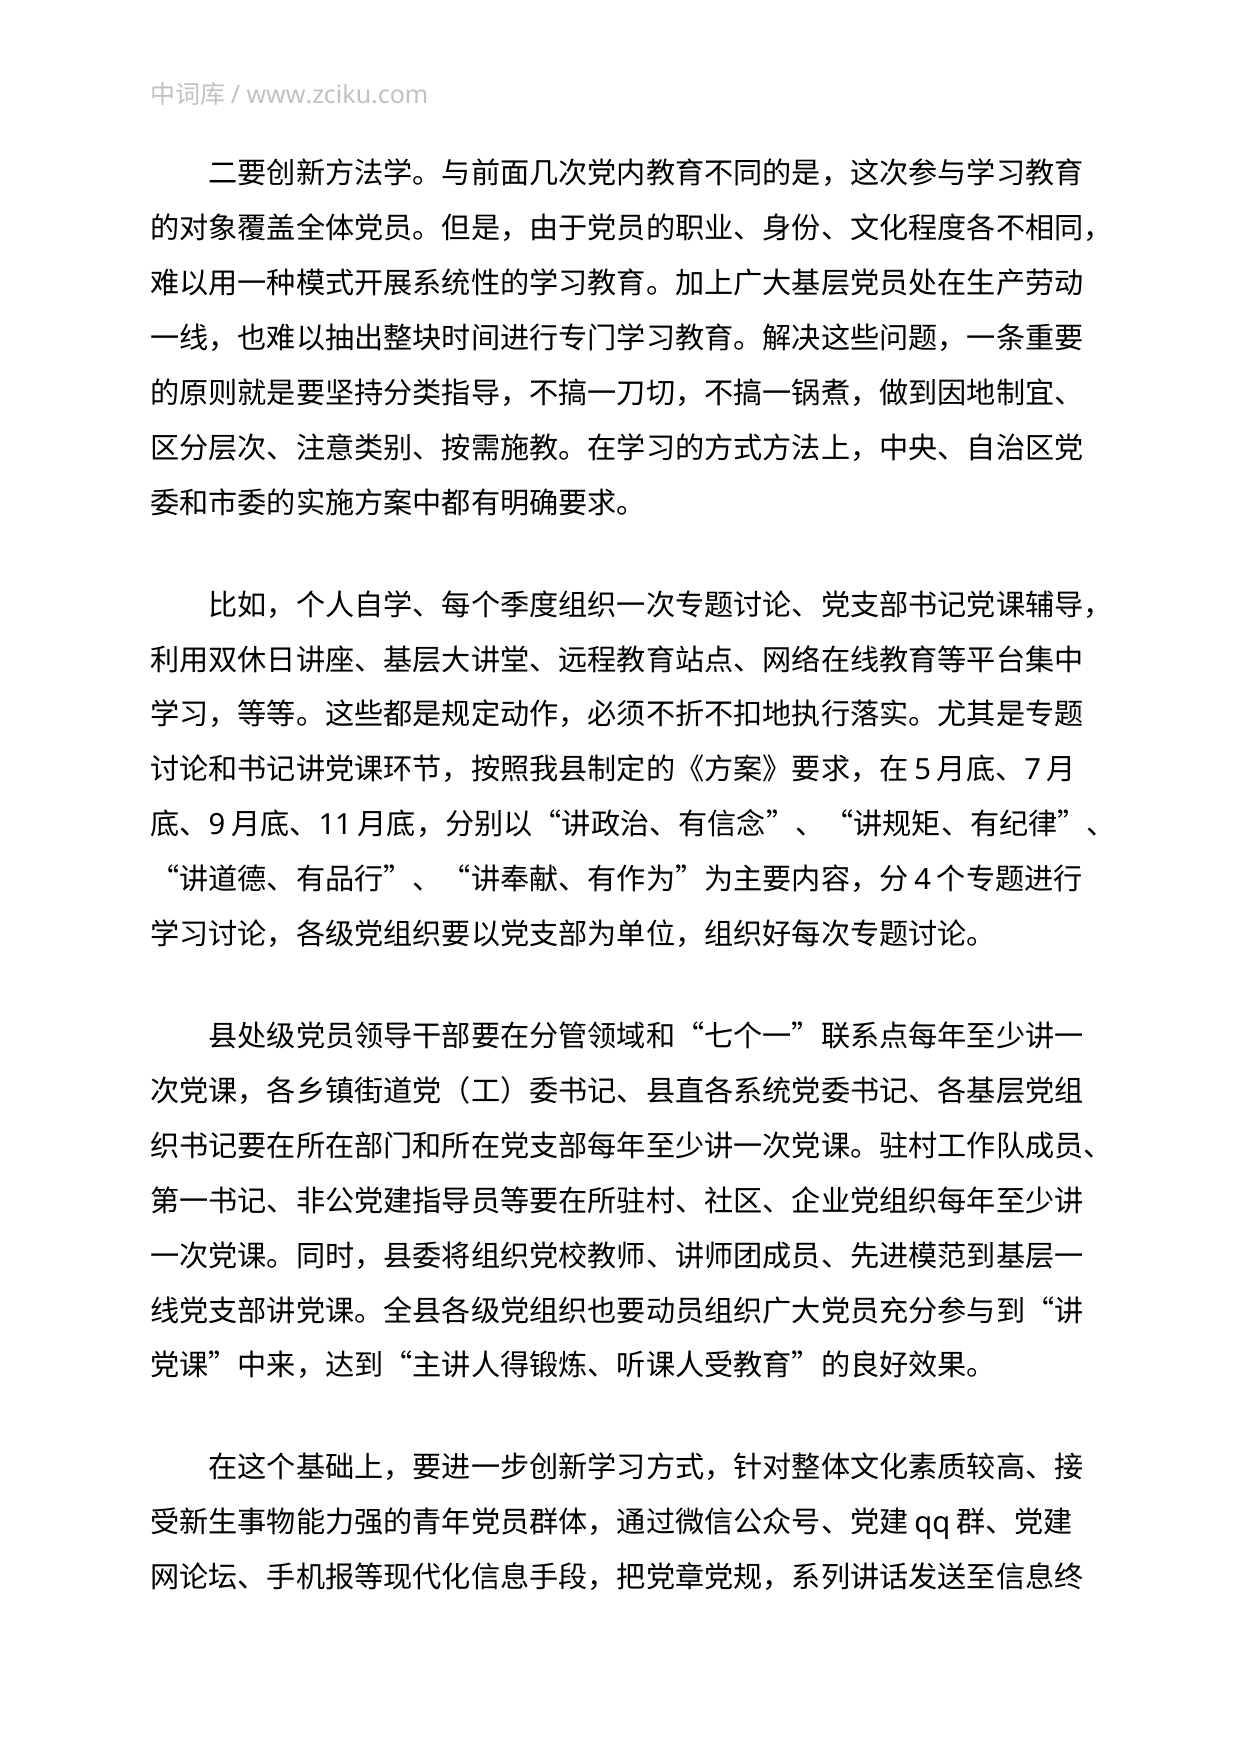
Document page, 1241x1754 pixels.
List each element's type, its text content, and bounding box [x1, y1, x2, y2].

text 县处级党员领导干部要在分管领域和“七个一”联系点每年至少讲一次党课，各乡镇街道党（工）委书记、县直各系统党委书记、各基层党组织书记要在所在部门和所在党支部每年至少讲一次党课。驻村工作队成员、第一书记、非公党建指导员等要在所驻村、社区、企业党组织每年至少讲一次党课。同时，县委将组织党校教师、讲师团成员、先进模范到基层一线党支部讲党课。全县各级党组织也要动员组织广大党员充分参与到“讲党课”中来，达到“主讲人得锻炼、听课人受教育”的良好效果。 [150, 1013, 1090, 1384]
text 二要创新方法学。与前面几次党内教育不同的是，这次参与学习教育的对象覆盖全体党员。但是，由于党员的职业、身份、文化程度各不相同，难以用一种模式开展系统性的学习教育。加上广大基层党员处在生产劳动一线，也难以抽出整块时间进行专门学习教育。解决这些问题，一条重要的原则就是要坚持分类指导，不搞一刀切，不搞一锅煮，做到因地制宜、区分层次、注意类别、按需施教。在学习的方式方法上，中央、自治区党委和市委的实施方案中都有明确要求。 [150, 150, 1090, 522]
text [150, 1444, 1090, 1596]
text 比如，个人自学、每个季度组织一次专题讨论、党支部书记党课辅导，利用双休日讲座、基层大讲堂、远程教育站点、网络在线教育等平台集中学习，等等。这些都是规定动作，必须不折不扣地执行落实。尤其是专题讨论和书记讲党课环节，按照我县制定的《方案》要求，在5月底、7月底、9月底、11月底，分别以“讲政治、有信念”、“讲规矩、有纪律”、“讲道德、有品行”、“讲奉献、有作为”为主要内容，分4个专题进行学习讨论，各级党组织要以党支部为单位，组织好每次专题讨论。 [150, 581, 1090, 953]
